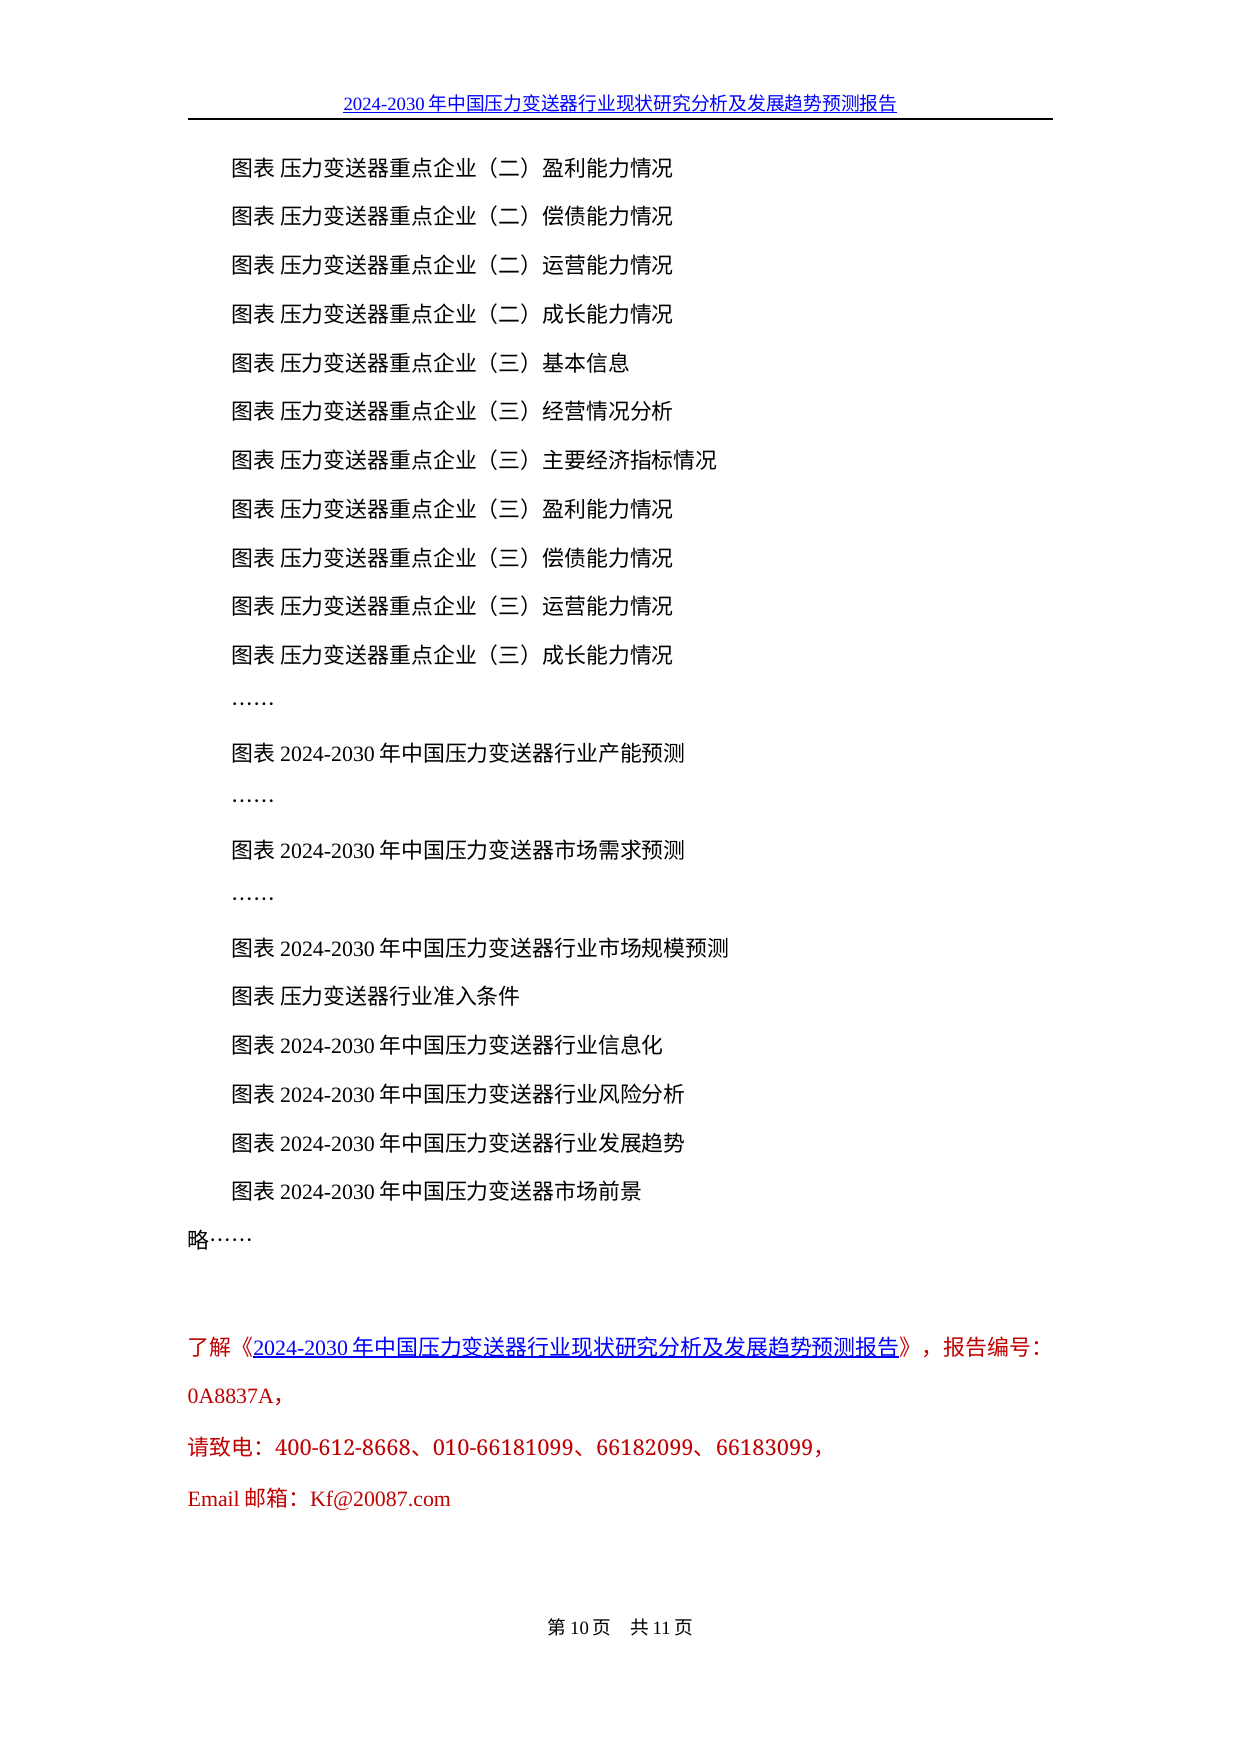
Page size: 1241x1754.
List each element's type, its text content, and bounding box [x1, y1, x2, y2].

text 了解《2024-2030年中国压力变送器行业现状研究分析及发展趋势预测报告》，报告编号：0A8837A， [187, 1329, 1053, 1410]
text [187, 150, 1053, 1255]
text 请致电：400-612-8668、010-66181099、66182099、66183099， [187, 1429, 1053, 1462]
text Email邮箱：Kf@20087.com [187, 1481, 1053, 1513]
